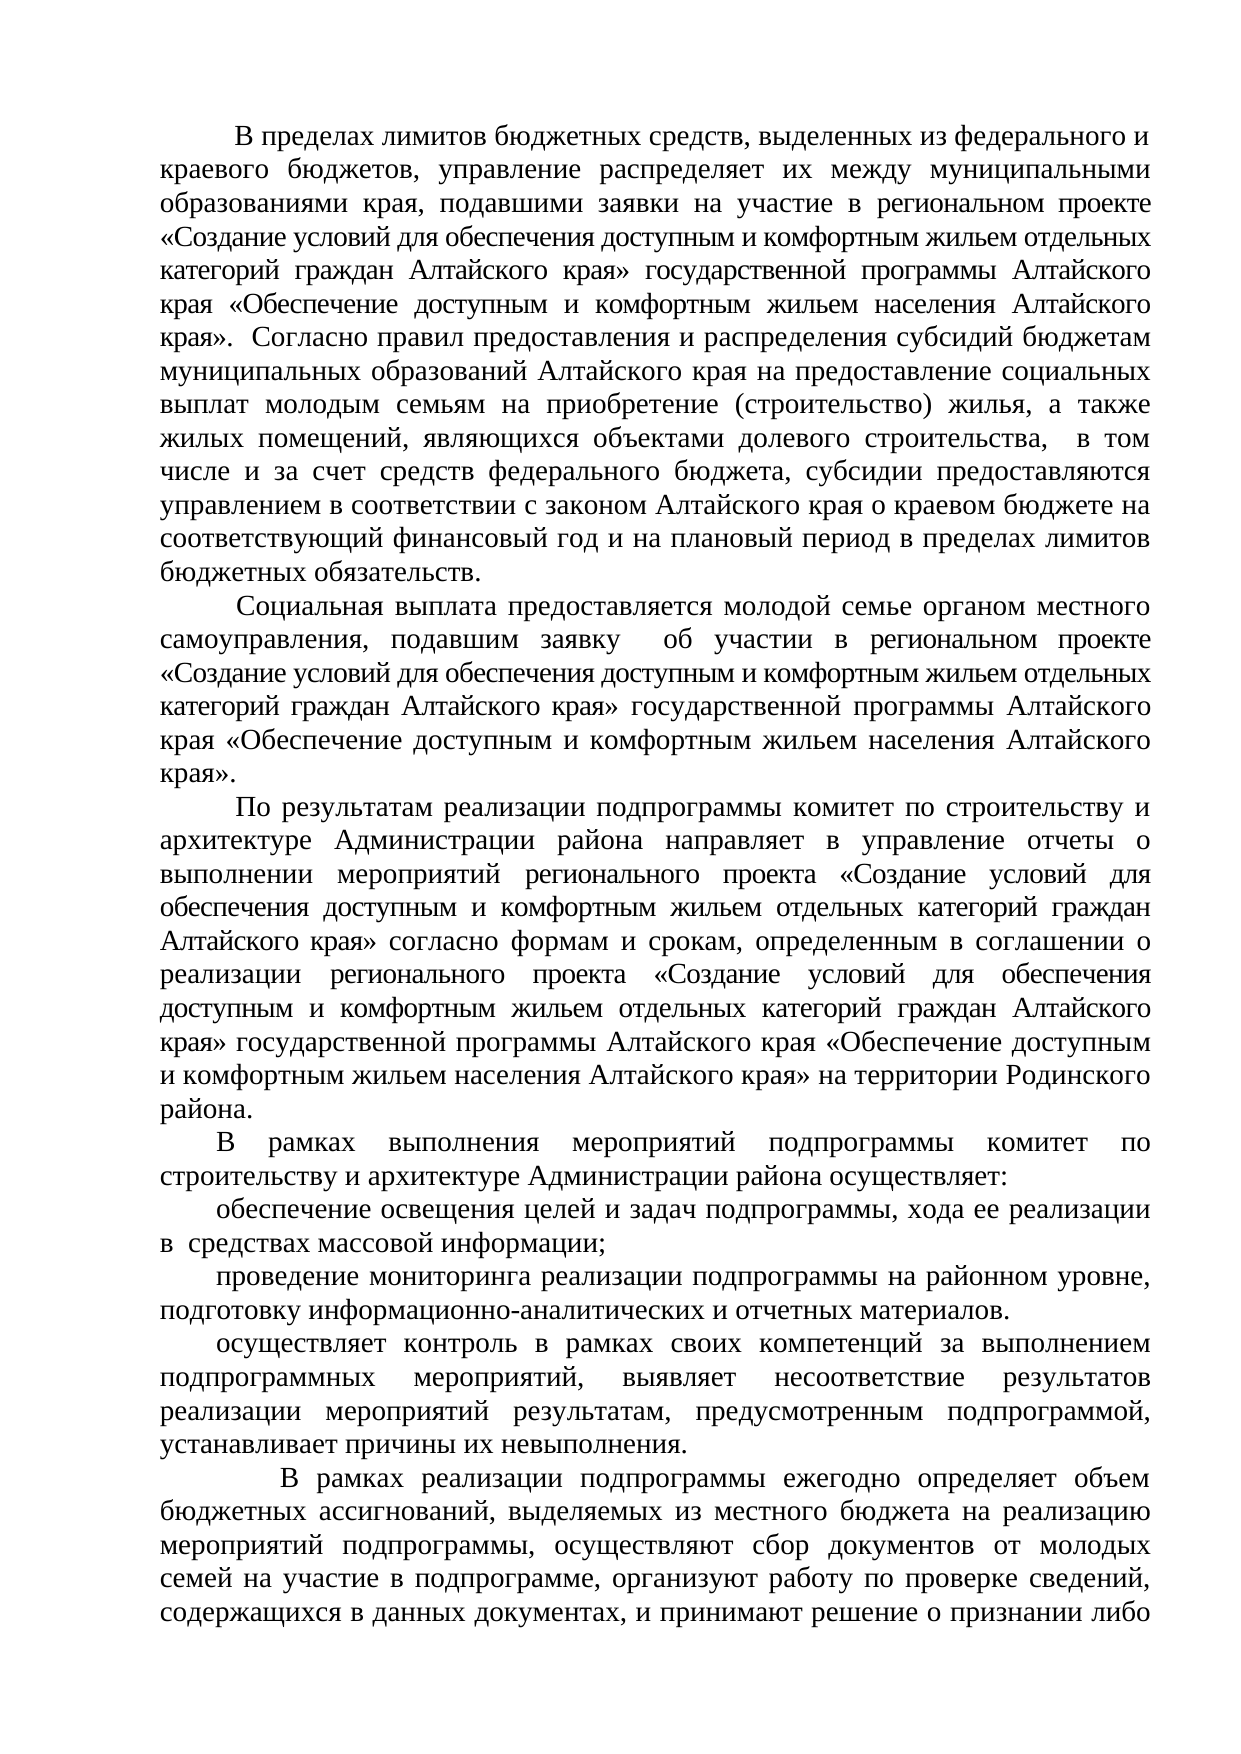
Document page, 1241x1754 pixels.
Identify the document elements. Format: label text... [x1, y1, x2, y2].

text осуществляет контроль в рамках своих компетенций за выполнением подпрограммных мероприятий, выявляет несоответствие результатов реализации мероприятий результатам, предусмотренным подпрограммой, устанавливает причины их невыполнения. [159, 1326, 1152, 1460]
text В рамках выполнения мероприятий подпрограммы комитет по строительству и архитектуре Администрации района осуществляет: [159, 1124, 1152, 1191]
text В пределах лимитов бюджетных средств, выделенных из федерального и краевого бюджетов, управление распределяет их между муниципальными образованиями края, подавшими заявки на участие в региональном проекте «Создание условий для обеспечения доступным и комфортным жильем отдельных категорий граждан Алтайского края» государственной программы Алтайского края «Обеспечение доступным и комфортным жильем населения Алтайского края». Согласно правил предоставления и распределения субсидий бюджетам муниципальных образований Алтайского края на предоставление социальных выплат молодым семьям на приобретение (строительство) жилья, а также жилых помещений, являющихся объектами долевого строительства, в том числе и за счет средств федерального бюджета, субсидии предоставляются управлением в соответствии с законом Алтайского края о краевом бюджете на соответствующий финансовый год и на плановый период в пределах лимитов бюджетных обязательств. [159, 118, 1152, 588]
text обеспечение освещения целей и задач подпрограммы, хода ее реализации в средствах массовой информации; [159, 1191, 1152, 1258]
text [159, 1460, 1152, 1627]
text проведение мониторинга реализации подпрограммы на районном уровне, подготовку информационно-аналитических и отчетных материалов. [159, 1258, 1152, 1326]
text По результатам реализации подпрограммы комитет по строительству и архитектуре Администрации района направляет в управление отчеты о выполнении мероприятий регионального проекта «Создание условий для обеспечения доступным и комфортным жильем отдельных категорий граждан Алтайского края» согласно формам и срокам, определенным в соглашении о реализации регионального проекта «Создание условий для обеспечения доступным и комфортным жильем отдельных категорий граждан Алтайского края» государственной программы Алтайского края «Обеспечение доступным и комфортным жильем населения Алтайского края» на территории Родинского района. [159, 789, 1152, 1124]
text Социальная выплата предоставляется молодой семье органом местного самоуправления, подавшим заявку об участии в региональном проекте «Создание условий для обеспечения доступным и комфортным жильем отдельных категорий граждан Алтайского края» государственной программы Алтайского края «Обеспечение доступным и комфортным жильем населения Алтайского края». [159, 588, 1152, 789]
